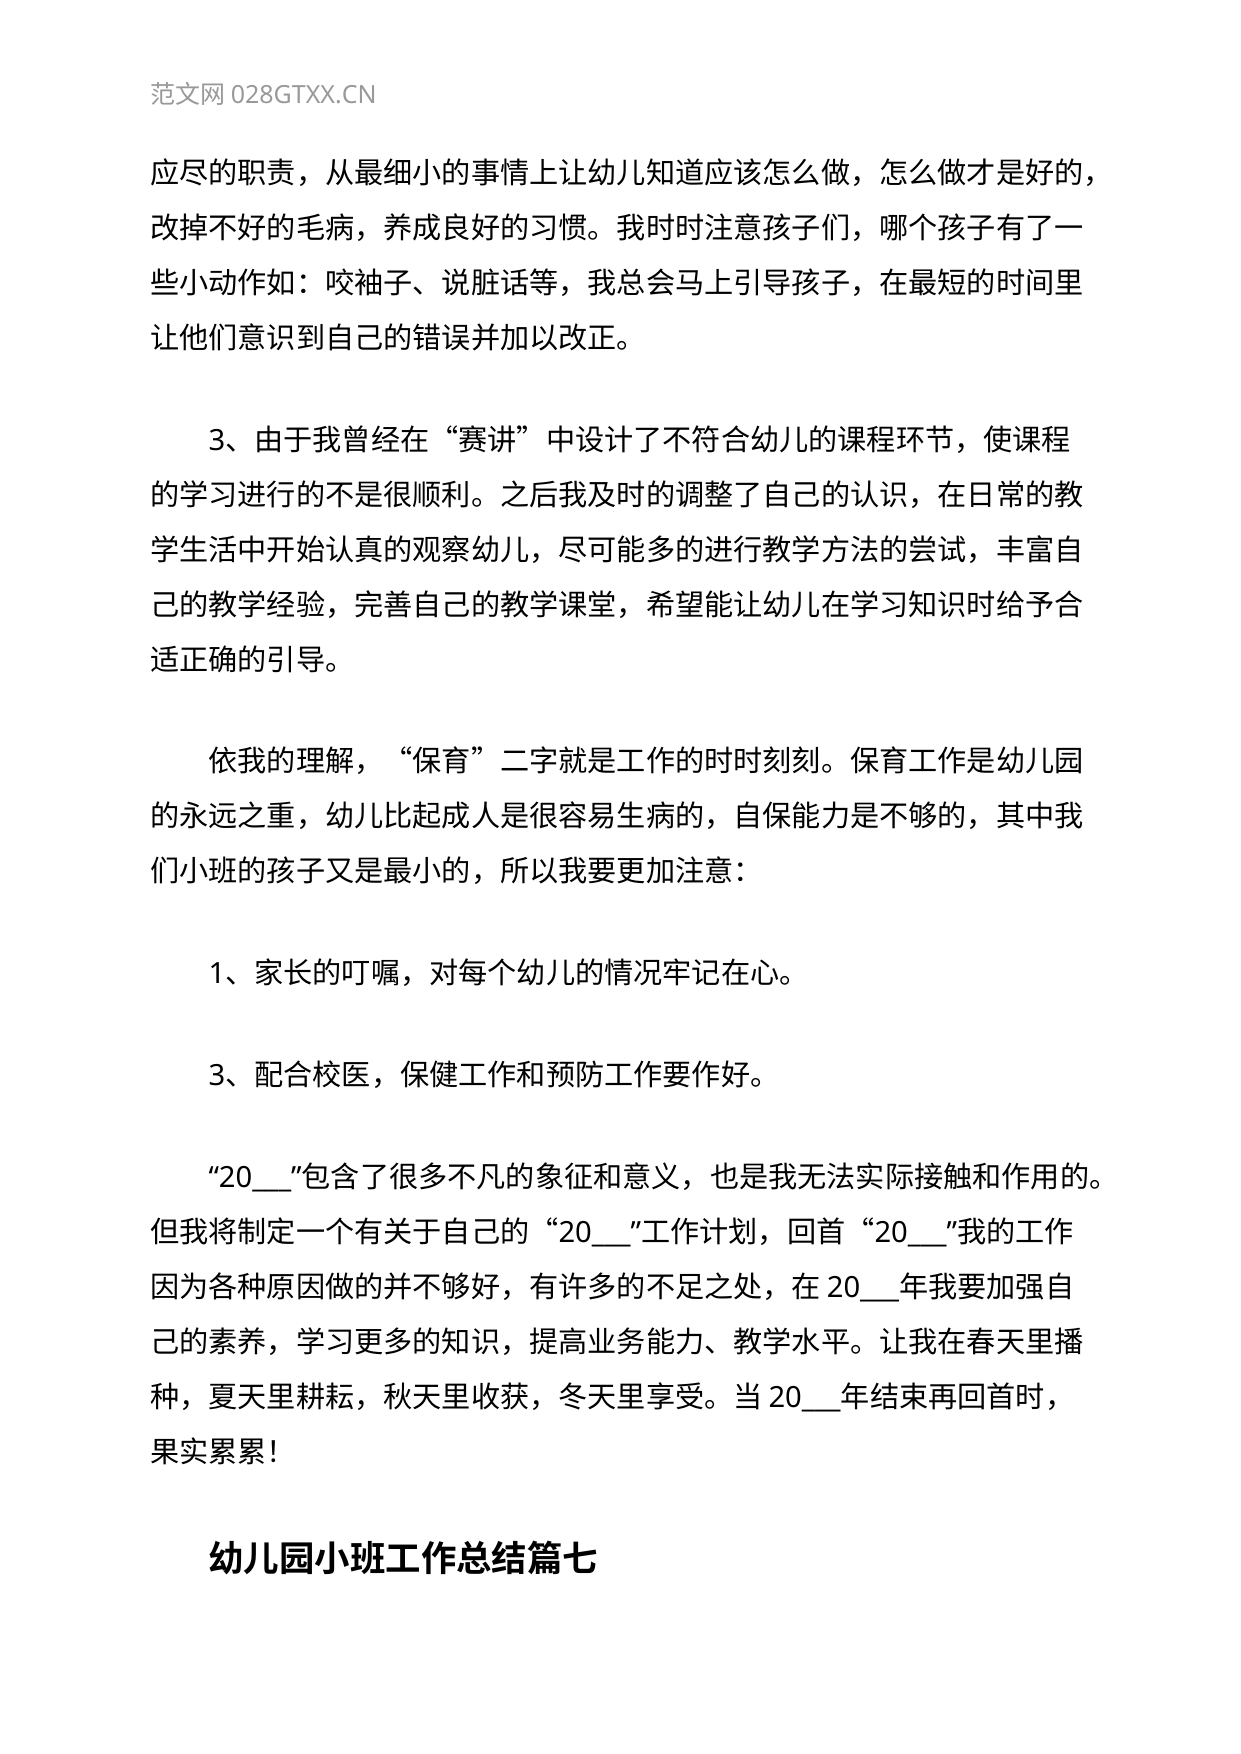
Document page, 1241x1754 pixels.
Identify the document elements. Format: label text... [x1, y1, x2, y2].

text 3、配合校医，保健工作和预防工作要作好。 [150, 1051, 1090, 1094]
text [150, 150, 1090, 357]
text 3、由于我曾经在“赛讲”中设计了不符合幼儿的课程环节，使课程的学习进行的不是很顺利。之后我及时的调整了自己的认识，在日常的教学生活中开始认真的观察幼儿，尽可能多的进行教学方法的尝试，丰富自己的教学经验，完善自己的教学课堂，希望能让幼儿在学习知识时给予合适正确的引导。 [150, 416, 1090, 678]
text 依我的理解，“保育”二字就是工作的时时刻刻。保育工作是幼儿园的永远之重，幼儿比起成人是很容易生病的，自保能力是不够的，其中我们小班的孩子又是最小的，所以我要更加注意： [150, 738, 1090, 890]
text 幼儿园小班工作总结篇七 [150, 1530, 1090, 1581]
text “20___”包含了很多不凡的象征和意义，也是我无法实际接触和作用的。但我将制定一个有关于自己的“20___”工作计划，回首“20___”我的工作因为各种原因做的并不够好，有许多的不足之处，在20___年我要加强自己的素养，学习更多的知识，提高业务能力、教学水平。让我在春天里播种，夏天里耕耘，秋天里收获，冬天里享受。当20___年结束再回首时，果实累累！ [150, 1153, 1090, 1471]
text 1、家长的叮嘱，对每个幼儿的情况牢记在心。 [150, 949, 1090, 992]
